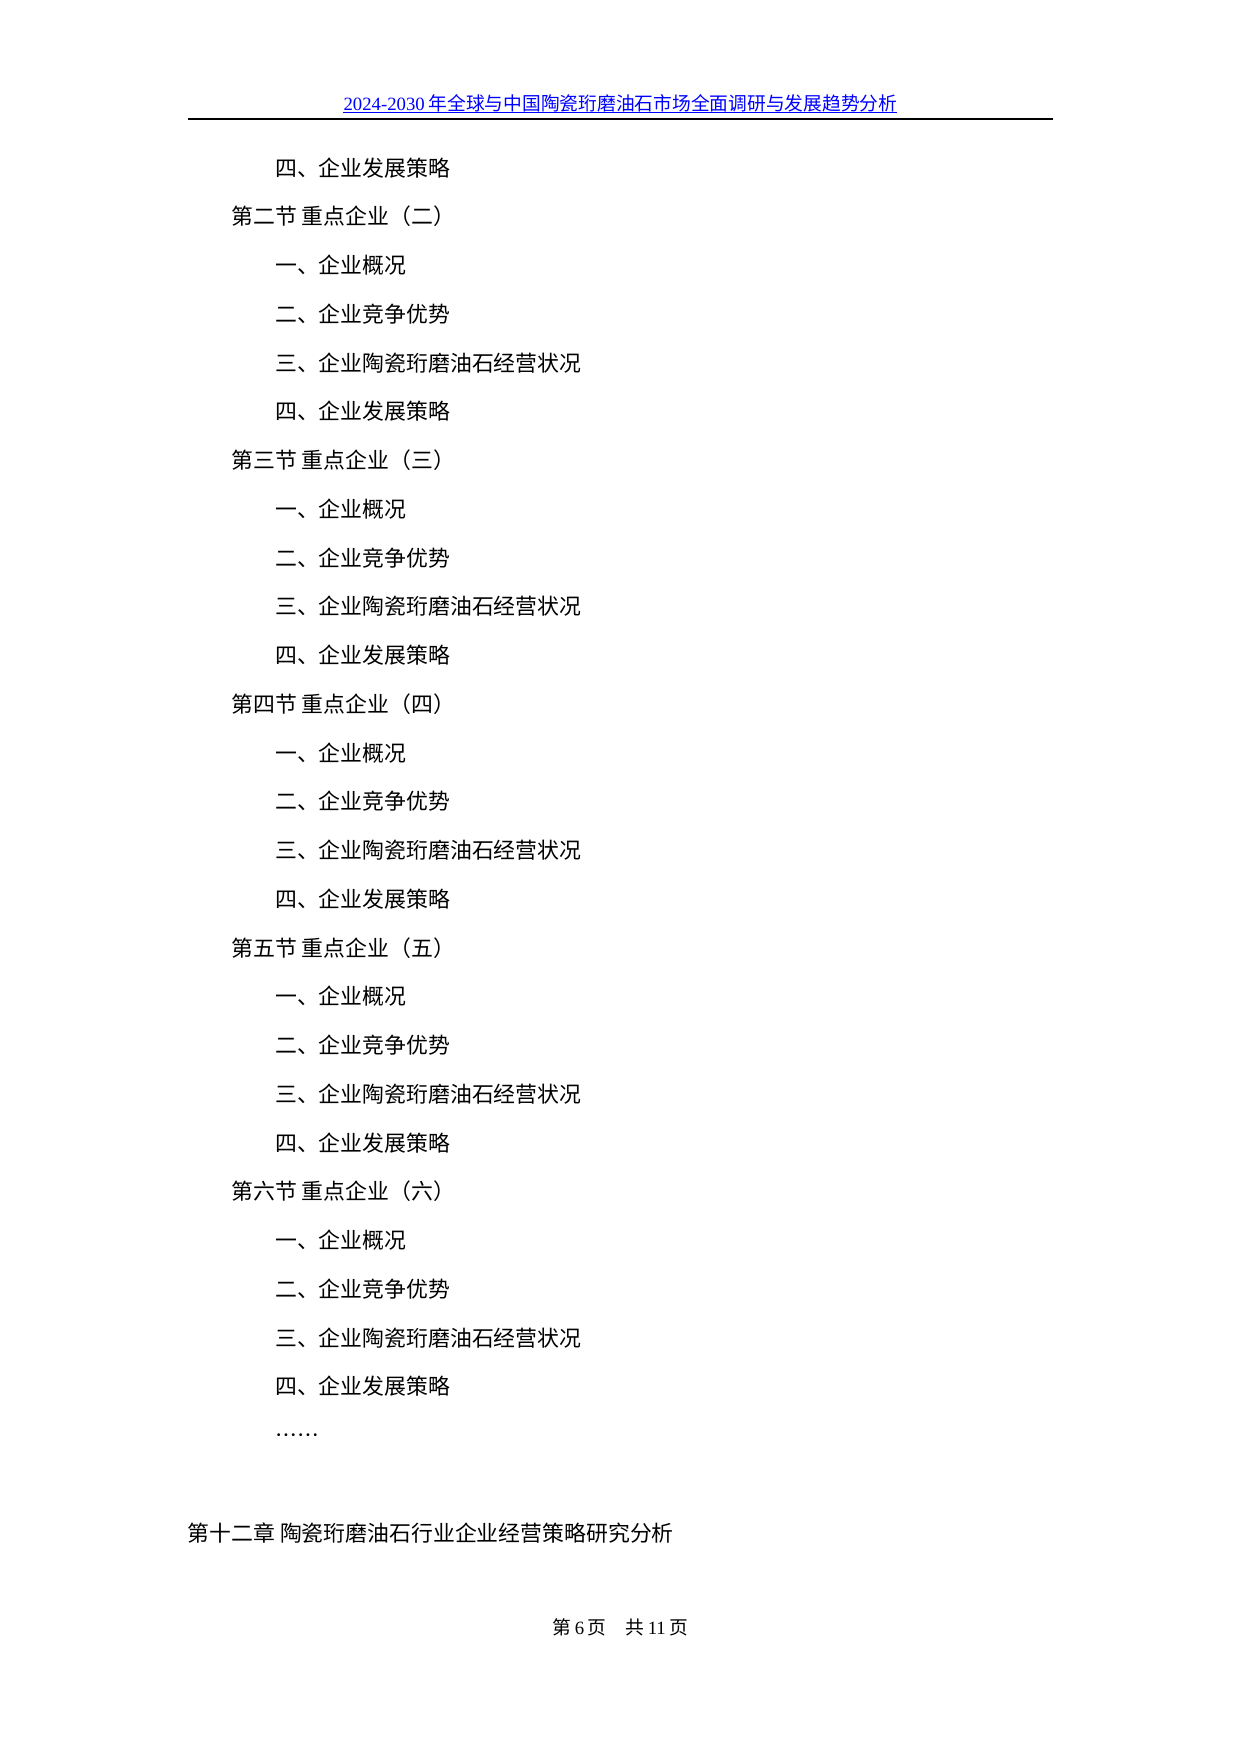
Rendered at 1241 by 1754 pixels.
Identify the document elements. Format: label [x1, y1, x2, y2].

text [187, 150, 1053, 1548]
